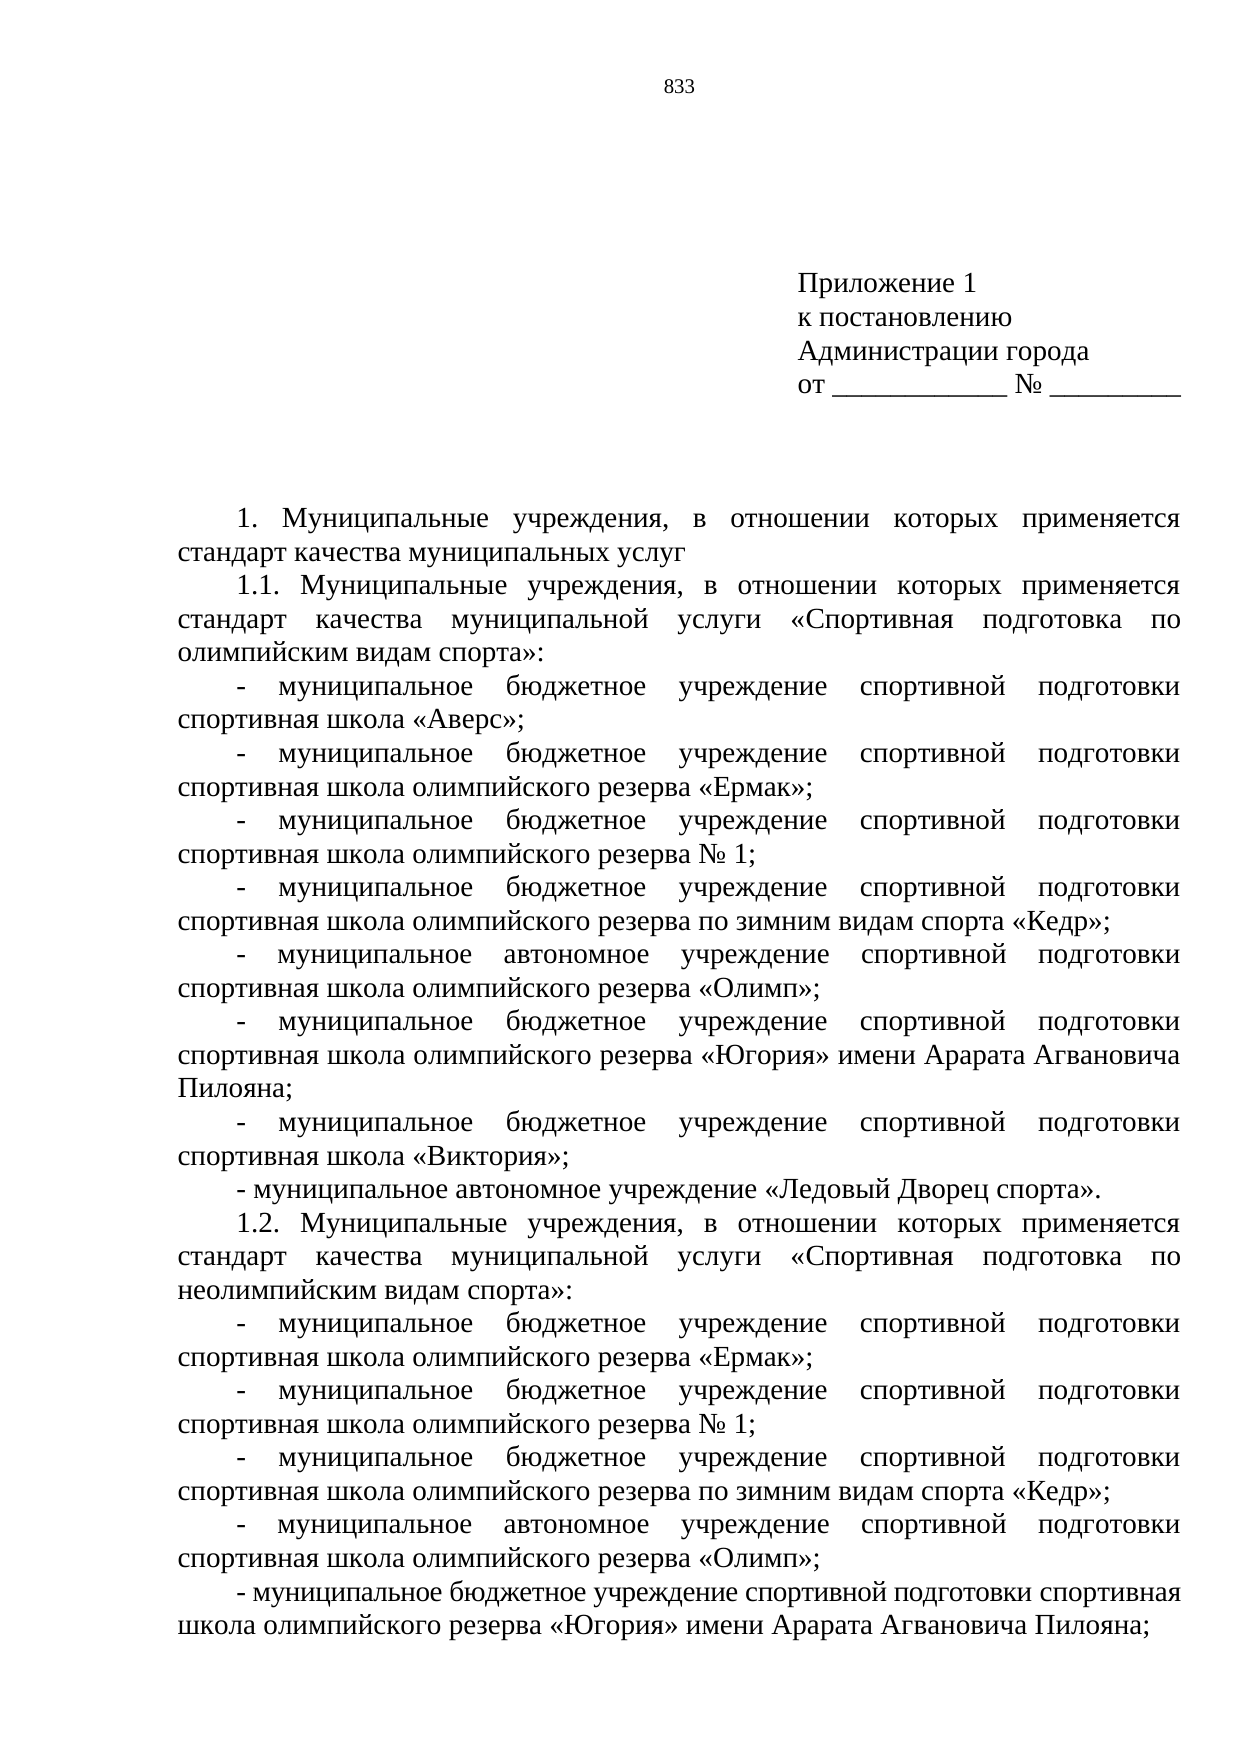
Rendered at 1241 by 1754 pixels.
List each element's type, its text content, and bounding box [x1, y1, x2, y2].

text - муниципальное бюджетное учреждение спортивной подготовки спортивная школа олимпийского резерва «Югория» имени Арарата Агвановича Пилояна; [177, 1574, 1181, 1641]
text - муниципальное бюджетное учреждение спортивной подготовки спортивная школа олимпийского резерва по зимним видам спорта «Кедр»; [177, 869, 1181, 936]
text Администрации города [797, 333, 1181, 366]
text - муниципальное бюджетное учреждение спортивной подготовки спортивная школа «Виктория»; [177, 1104, 1181, 1171]
text 1. Муниципальные учреждения, в отношении которых применяется стандарт качества муниципальных услуг [177, 500, 1181, 567]
text - муниципальное бюджетное учреждение спортивной подготовки спортивная школа олимпийского резерва по зимним видам спорта «Кедр»; [177, 1439, 1181, 1507]
text - муниципальное бюджетное учреждение спортивной подготовки спортивная школа «Аверс»; [177, 668, 1181, 735]
text - муниципальное автономное учреждение спортивной подготовки спортивная школа олимпийского резерва «Олимп»; [177, 1507, 1181, 1574]
text - муниципальное бюджетное учреждение спортивной подготовки спортивная школа олимпийского резерва «Югория» имени Арарата Агвановича Пилояна; [177, 1003, 1181, 1104]
text - муниципальное автономное учреждение «Ледовый Дворец спорта». [177, 1171, 1181, 1205]
text - муниципальное бюджетное учреждение спортивной подготовки спортивная школа олимпийского резерва «Ермак»; [177, 1305, 1181, 1372]
text к постановлению [797, 299, 1181, 333]
text - муниципальное бюджетное учреждение спортивной подготовки спортивная школа олимпийского резерва № 1; [177, 1372, 1181, 1439]
text - муниципальное бюджетное учреждение спортивной подготовки спортивная школа олимпийского резерва № 1; [177, 802, 1181, 869]
text 1.1. Муниципальные учреждения, в отношении которых применяется стандарт качества муниципальной услуги «Спортивная подготовка по олимпийским видам спорта»: [177, 567, 1181, 668]
text Приложение 1 [797, 266, 1181, 299]
text 1.2. Муниципальные учреждения, в отношении которых применяется стандарт качества муниципальной услуги «Спортивная подготовка по неолимпийским видам спорта»: [177, 1205, 1181, 1305]
text от ____________ № _________ [797, 366, 1181, 400]
text - муниципальное автономное учреждение спортивной подготовки спортивная школа олимпийского резерва «Олимп»; [177, 936, 1181, 1003]
text - муниципальное бюджетное учреждение спортивной подготовки спортивная школа олимпийского резерва «Ермак»; [177, 735, 1181, 802]
